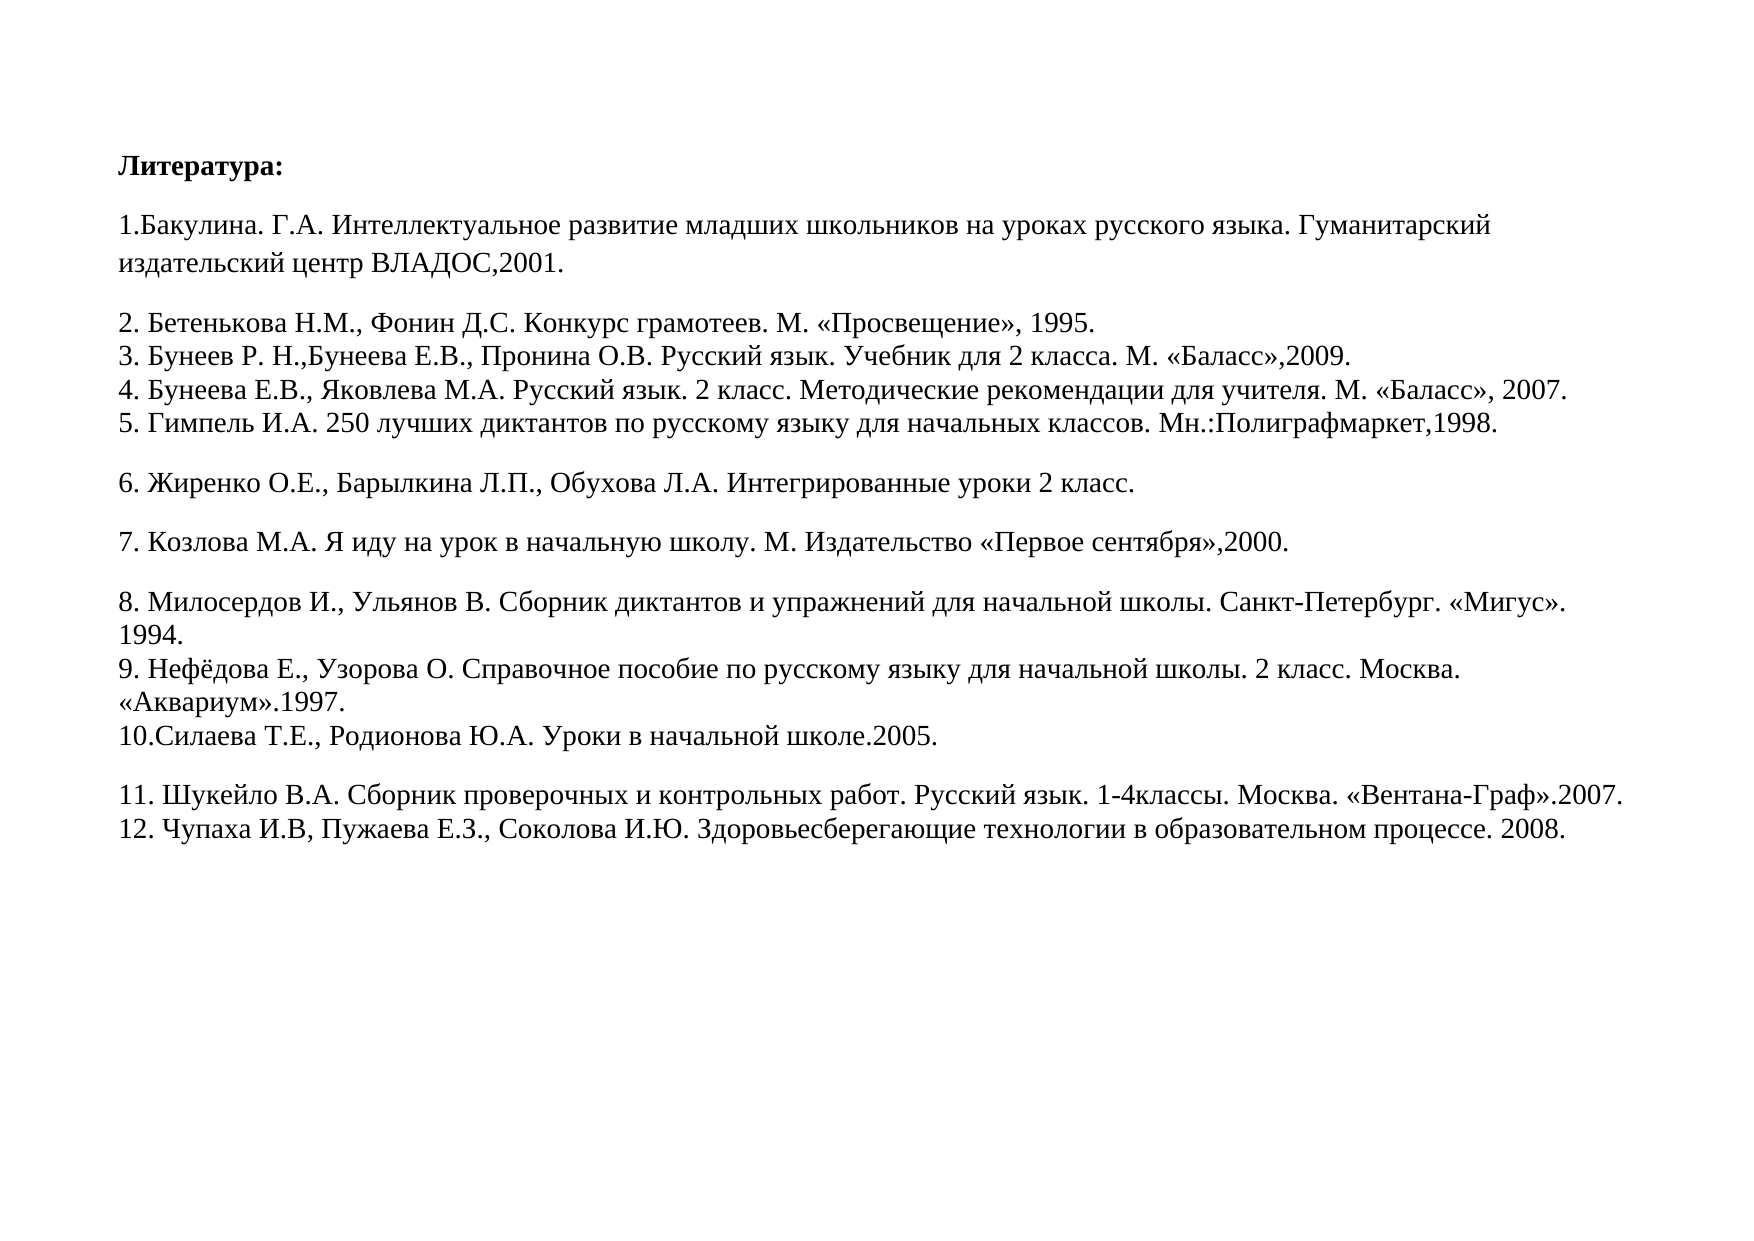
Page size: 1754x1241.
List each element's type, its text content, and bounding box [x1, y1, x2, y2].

list 2. Бетенькова Н.М., Фонин Д.С. Конкурс грамотеев. М. «Просвещение», 1995. [118, 305, 1636, 338]
list 3. Бунеев Р. Н.,Бунеева Е.В., Пронина О.В. Русский язык. Учебник для 2 класса. М. «Баласс»,2009. [118, 338, 1636, 372]
text 12. Чупаха И.В, Пужаева Е.З., Соколова И.Ю. Здоровьесберегающие технологии в образовательном процессе. 2008. [118, 811, 1636, 844]
list 9. Нефёдова Е., Узорова О. Справочное пособие по русскому языку для начальной школы. 2 класс. Москва. «Аквариум».1997. [118, 651, 1636, 718]
list 4. Бунеева Е.В., Яковлева М.А. Русский язык. 2 класс. Методические рекомендации для учителя. М. «Баласс», 2007. [118, 372, 1636, 406]
list 8. Милосердов И., Ульянов В. Сборник диктантов и упражнений для начальной школы. Санкт-Петербург. «Мигус». 1994. [118, 584, 1636, 651]
text 10.Силаева Т.Е., Родионова Ю.А. Уроки в начальной школе.2005. [118, 718, 1636, 751]
text 1.Бакулина. Г.А. Интеллектуальное развитие младших школьников на уроках русского языка. Гуманитарский издательский центр ВЛАДОС,2001. [118, 207, 1636, 279]
list 11. Шукейло В.А. Сборник проверочных и контрольных работ. Русский язык. 1-4классы. Москва. «Вентана-Граф».2007. [118, 777, 1636, 811]
text 6. Жиренко О.Е., Барылкина Л.П., Обухова Л.А. Интегрированные уроки 2 класс. [118, 465, 1636, 498]
text Литература: [118, 148, 1636, 181]
text 5. Гимпель И.А. 250 лучших диктантов по русскому языку для начальных классов. Мн.:Полиграфмаркет,1998. [118, 406, 1636, 439]
text 7. Козлова М.А. Я иду на урок в начальную школу. М. Издательство «Первое сентября»,2000. [118, 524, 1636, 558]
